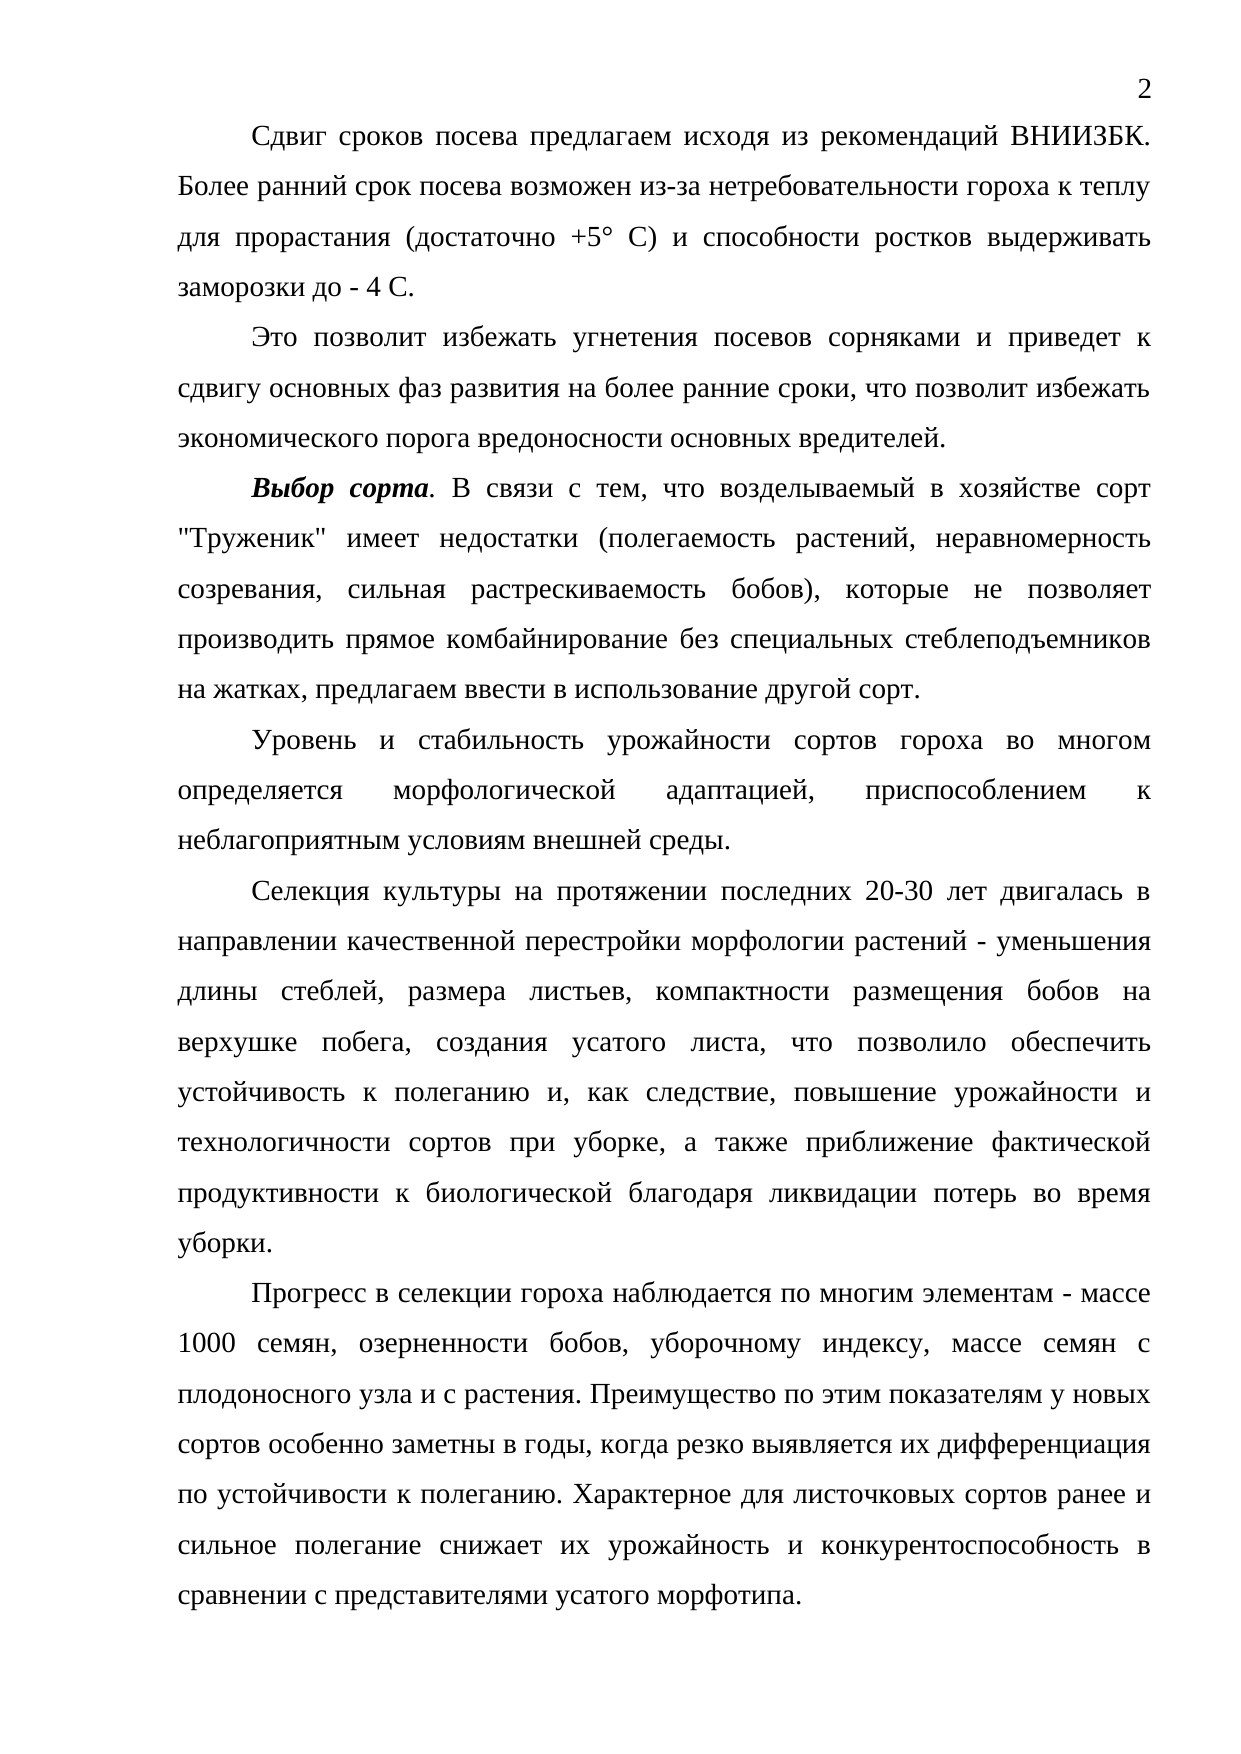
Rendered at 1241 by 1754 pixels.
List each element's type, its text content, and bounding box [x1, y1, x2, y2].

text Сдвиг сроков посева предлагаем исходя из рекомендаций ВНИИЗБК. Более ранний срок посева возможен из-за нетребовательности гороха к теплу для прорастания (достаточно +5° С) и способности ростков выдерживать заморозки до - 4 С. [177, 118, 1152, 303]
text Это позволит избежать угнетения посевов сорняками и приведет к сдвигу основных фаз развития на более ранние сроки, что позволит избежать экономического порога вредоносности основных вредителей. [177, 319, 1152, 453]
text Прогресс в селекции гороха наблюдается по многим элементам - массе 1000 семян, озерненности бобов, уборочному индексу, массе семян с плодоносного узла и с растения. Преимущество по этим показателям у новых сортов особенно заметны в годы, когда резко выявляется их дифференциация по устойчивости к полеганию. Характерное для листочковых сортов ранее и сильное полегание снижает их урожайность и конкурентоспособность в сравнении с представителями усатого морфотипа. [177, 1275, 1152, 1611]
text Уровень и стабильность урожайности сортов гороха во многом определяется морфологической адаптацией, приспособлением к неблагоприятным условиям внешней среды. [177, 722, 1152, 856]
text Выбор сорта. В связи с тем, что возделываемый в хозяйстве сорт "Труженик" имеет недостатки (полегаемость растений, неравномерность созревания, сильная растрескиваемость бобов), которые не позволяет производить прямое комбайнирование без специальных стеблеподъемников на жатках, предлагаем ввести в использование другой сорт. [177, 470, 1152, 705]
text Селекция культуры на протяжении последних 20-30 лет двигалась в направлении качественной перестройки морфологии растений - уменьшения длины стеблей, размера листьев, компактности размещения бобов на верхушке побега, создания усатого листа, что позволило обеспечить устойчивость к полеганию и, как следствие, повышение урожайности и технологичности сортов при уборке, а также приближение фактической продуктивности к биологической благодаря ликвидации потерь во время уборки. [177, 873, 1152, 1258]
